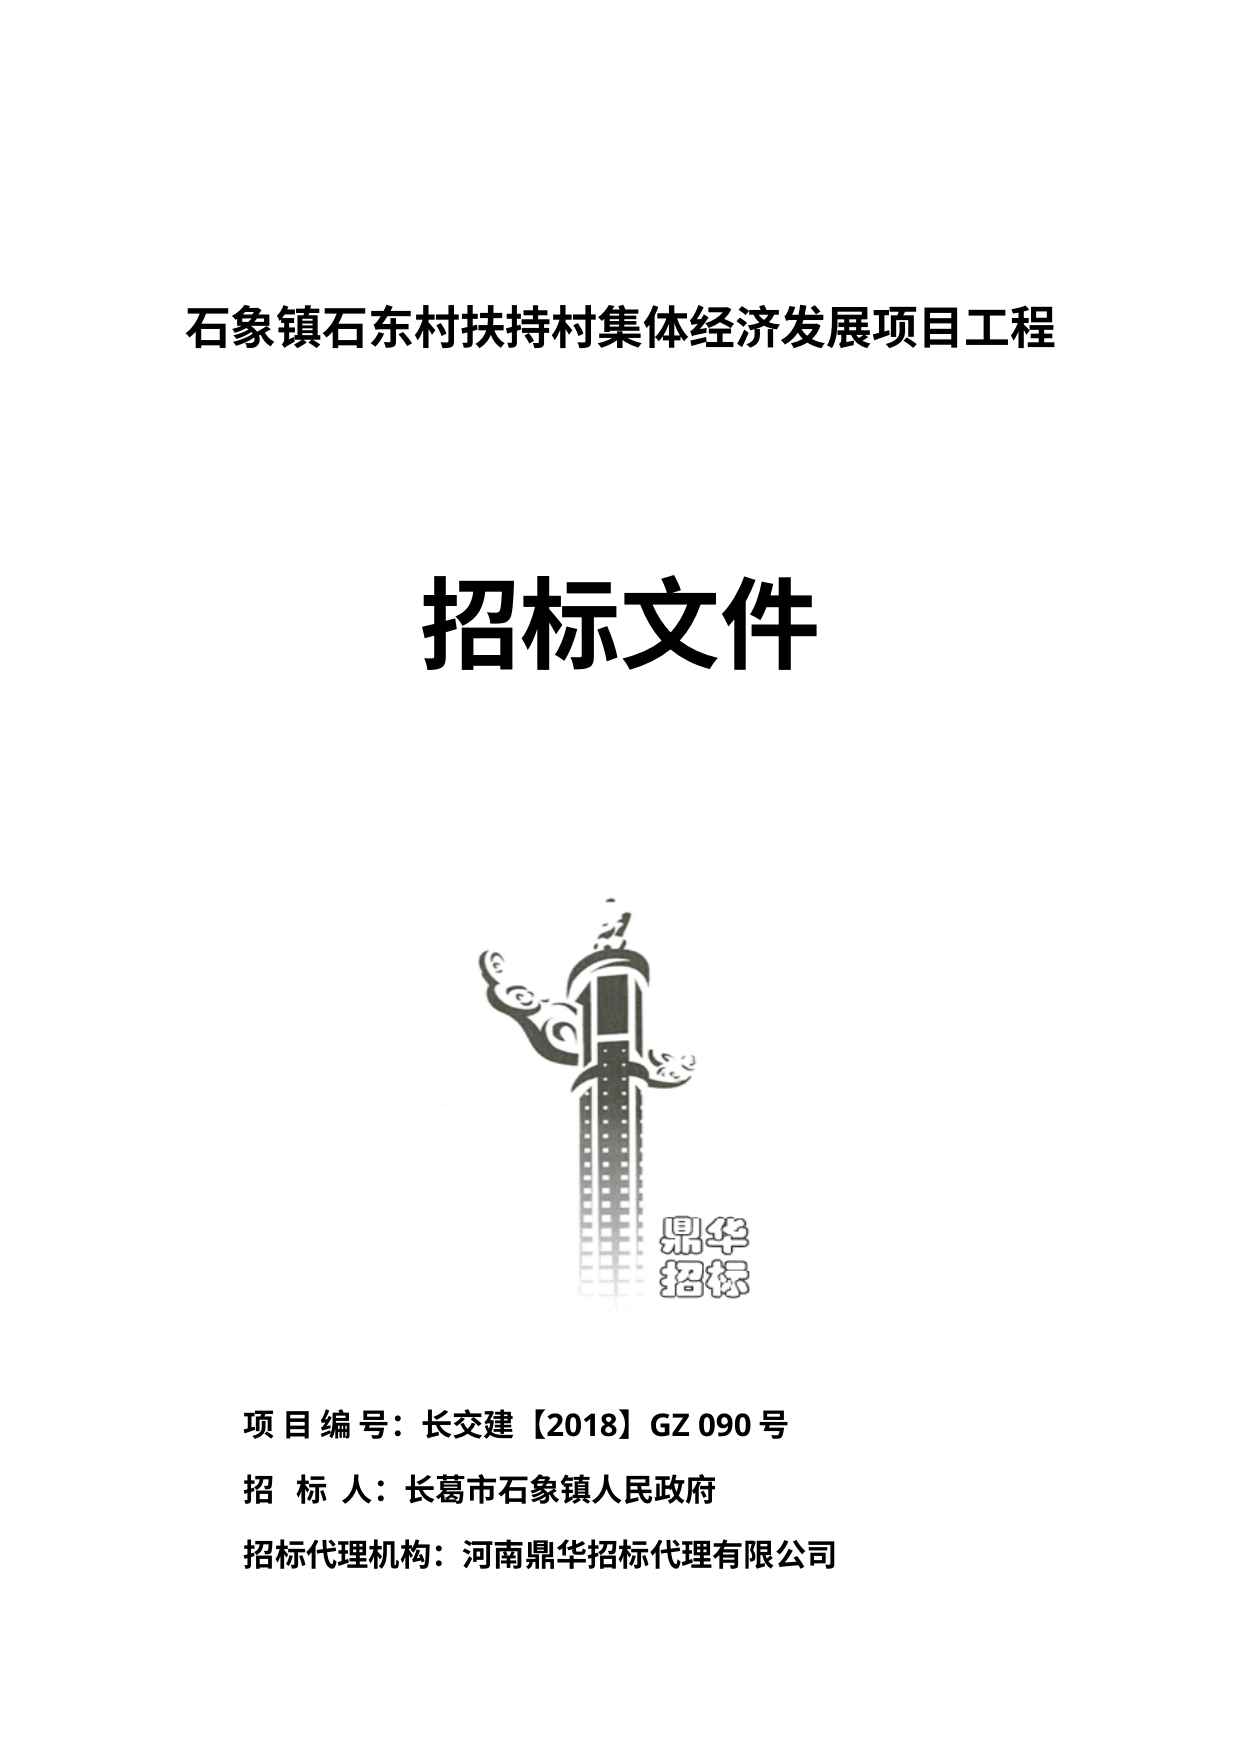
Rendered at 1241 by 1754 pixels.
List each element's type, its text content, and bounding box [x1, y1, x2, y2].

text 石象镇石东村扶持村集体经济发展项目工程 [118, 276, 1122, 373]
text 招标文件 [118, 536, 1122, 699]
text 项 目 编 号：长交建【2018】GZ 090号 [118, 1391, 1122, 1456]
text 招标代理机构：河南鼎华招标代理有限公司 [118, 1521, 1122, 1586]
picture [418, 870, 822, 1326]
text 招 标 人：长葛市石象镇人民政府 [118, 1456, 1122, 1521]
